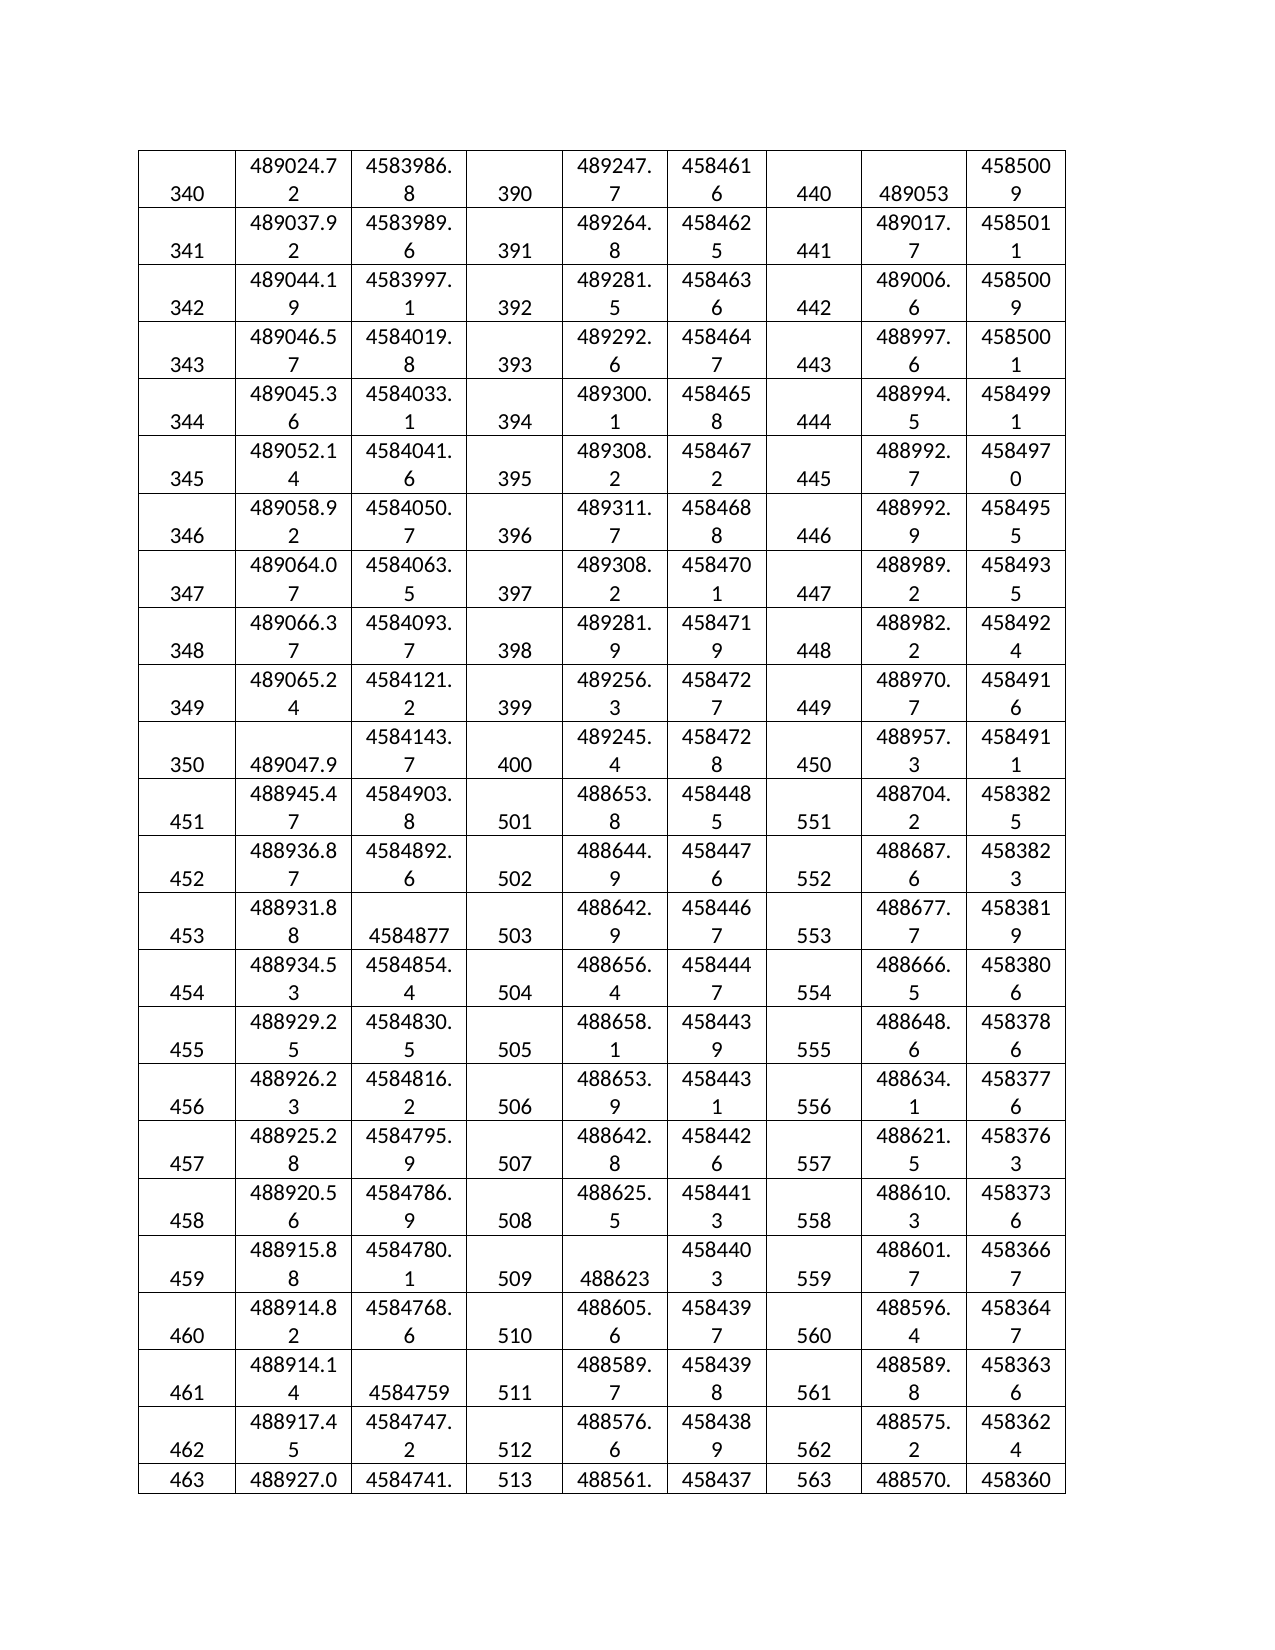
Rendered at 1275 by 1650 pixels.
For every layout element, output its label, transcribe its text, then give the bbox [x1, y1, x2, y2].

table_cell 399 [467, 665, 562, 721]
table_cell 4584658 [668, 379, 766, 435]
table_cell 4584741.3 [352, 1464, 466, 1493]
table_cell 4584970 [967, 436, 1065, 492]
table_cell 444 [767, 379, 861, 435]
table_cell 4584041.6 [352, 436, 466, 492]
table_cell 562 [767, 1407, 861, 1463]
table_cell 488648.6 [862, 1007, 966, 1063]
table_cell 400 [467, 722, 562, 778]
table_cell 4583989.6 [352, 208, 466, 264]
table_cell 4584389 [668, 1407, 766, 1463]
table_cell 554 [767, 950, 861, 1006]
table_cell 489047.9 [236, 722, 351, 778]
table_cell 489053 [862, 151, 966, 207]
table_cell 489292.6 [563, 322, 667, 378]
table_cell 440 [767, 151, 861, 207]
table_cell 512 [467, 1407, 562, 1463]
table_cell 488634.1 [862, 1064, 966, 1120]
table_cell 345 [139, 436, 235, 492]
table_cell 4584439 [668, 1007, 766, 1063]
table_cell 455 [139, 1007, 235, 1063]
table_cell 460 [139, 1293, 235, 1349]
table_cell 4584719 [668, 608, 766, 664]
table_cell 4584955 [967, 494, 1065, 549]
table_cell 4584019.8 [352, 322, 466, 378]
table_cell 488666.5 [862, 950, 966, 1006]
table_cell 489300.1 [563, 379, 667, 435]
table_cell 347 [139, 551, 235, 607]
table_cell 4583825 [967, 779, 1065, 835]
table_cell 4584780.1 [352, 1236, 466, 1292]
table_cell 448 [767, 608, 861, 664]
table_cell 489247.7 [563, 151, 667, 207]
table_cell 489064.07 [236, 551, 351, 607]
table_cell 488917.45 [236, 1407, 351, 1463]
table_cell 4584636 [668, 265, 766, 321]
table_cell 445 [767, 436, 861, 492]
table_cell 4584033.1 [352, 379, 466, 435]
table_cell 489281.9 [563, 608, 667, 664]
table_cell 488926.23 [236, 1064, 351, 1120]
table_cell 4584143.7 [352, 722, 466, 778]
table_cell 4584431 [668, 1064, 766, 1120]
table_cell 510 [467, 1293, 562, 1349]
table_cell 504 [467, 950, 562, 1006]
table_cell 395 [467, 436, 562, 492]
table_cell 488653.9 [563, 1064, 667, 1120]
table_cell 4584625 [668, 208, 766, 264]
table_cell 348 [139, 608, 235, 664]
table_cell 4584688 [668, 494, 766, 549]
table_cell 507 [467, 1121, 562, 1177]
table_cell 441 [767, 208, 861, 264]
table_cell 4585009 [967, 265, 1065, 321]
table_cell 488644.9 [563, 836, 667, 892]
table_cell 488992.7 [862, 436, 966, 492]
table_cell 488929.25 [236, 1007, 351, 1063]
table_cell 344 [139, 379, 235, 435]
table_cell 488575.2 [862, 1407, 966, 1463]
table_cell 451 [139, 779, 235, 835]
table_cell 488934.53 [236, 950, 351, 1006]
table_cell 488982.2 [862, 608, 966, 664]
table_cell 4584485 [668, 779, 766, 835]
table_cell 488994.5 [862, 379, 966, 435]
table_cell 4584747.2 [352, 1407, 466, 1463]
table_cell 4584467 [668, 893, 766, 949]
table_cell 489311.7 [563, 494, 667, 549]
table_cell 447 [767, 551, 861, 607]
table_cell 4585009 [967, 151, 1065, 207]
table_cell 488992.9 [862, 494, 966, 549]
table_cell 449 [767, 665, 861, 721]
table_cell 489065.24 [236, 665, 351, 721]
table_cell 4584916 [967, 665, 1065, 721]
table_cell 488589.8 [862, 1350, 966, 1406]
table_cell 553 [767, 893, 861, 949]
table_cell 343 [139, 322, 235, 378]
table_cell 4583819 [967, 893, 1065, 949]
table_cell 4585011 [967, 208, 1065, 264]
table_cell 4584924 [967, 608, 1065, 664]
table_cell 489066.37 [236, 608, 351, 664]
table_cell 488596.4 [862, 1293, 966, 1349]
table_cell 4584903.8 [352, 779, 466, 835]
table_cell 488576.6 [563, 1407, 667, 1463]
table_cell 342 [139, 265, 235, 321]
table_cell 462 [139, 1407, 235, 1463]
table_cell 489044.19 [236, 265, 351, 321]
table_cell 350 [139, 722, 235, 778]
table_cell 503 [467, 893, 562, 949]
table_cell 458 [139, 1179, 235, 1234]
table_cell 4584093.7 [352, 608, 466, 664]
table_cell 488625.5 [563, 1179, 667, 1234]
table_cell 393 [467, 322, 562, 378]
table_cell 4583636 [967, 1350, 1065, 1406]
table_cell 557 [767, 1121, 861, 1177]
table_cell 4584050.7 [352, 494, 466, 549]
table_cell 453 [139, 893, 235, 949]
table_cell 4583786 [967, 1007, 1065, 1063]
table_cell 506 [467, 1064, 562, 1120]
table_cell 511 [467, 1350, 562, 1406]
table_cell 488621.5 [862, 1121, 966, 1177]
table_cell 459 [139, 1236, 235, 1292]
table_cell 4584768.6 [352, 1293, 466, 1349]
table_cell 4585001 [967, 322, 1065, 378]
table_cell 4584830.5 [352, 1007, 466, 1063]
table_cell 489308.2 [563, 436, 667, 492]
table_cell 488687.6 [862, 836, 966, 892]
table_cell 4583986.8 [352, 151, 466, 207]
table_cell 552 [767, 836, 861, 892]
table_cell 4584892.6 [352, 836, 466, 892]
table_cell 488914.82 [236, 1293, 351, 1349]
table_cell 4583823 [967, 836, 1065, 892]
table_cell 556 [767, 1064, 861, 1120]
table_cell 390 [467, 151, 562, 207]
table_cell 461 [139, 1350, 235, 1406]
table_cell 4584476 [668, 836, 766, 892]
table_cell 488920.56 [236, 1179, 351, 1234]
table_cell 489045.36 [236, 379, 351, 435]
table_cell 488997.6 [862, 322, 966, 378]
table_cell 4584701 [668, 551, 766, 607]
table_cell 4584728 [668, 722, 766, 778]
table_cell 488601.7 [862, 1236, 966, 1292]
table_cell 489058.92 [236, 494, 351, 549]
table_cell 4583997.1 [352, 265, 466, 321]
table_cell 4584413 [668, 1179, 766, 1234]
table_cell 489052.14 [236, 436, 351, 492]
table_cell 488957.3 [862, 722, 966, 778]
table_cell 4584877 [352, 893, 466, 949]
table_cell 488561.8 [563, 1464, 667, 1493]
table_cell 501 [467, 779, 562, 835]
table_cell 505 [467, 1007, 562, 1063]
table_cell 558 [767, 1179, 861, 1234]
table_cell 443 [767, 322, 861, 378]
table_cell 488589.7 [563, 1350, 667, 1406]
table_cell 489264.8 [563, 208, 667, 264]
table_cell 502 [467, 836, 562, 892]
table_cell 4584426 [668, 1121, 766, 1177]
table_cell 563 [767, 1464, 861, 1493]
table_cell 4583667 [967, 1236, 1065, 1292]
table_cell 488704.2 [862, 779, 966, 835]
table_cell 488610.3 [862, 1179, 966, 1234]
table_cell 4584616 [668, 151, 766, 207]
table_cell 488642.9 [563, 893, 667, 949]
table_cell 457 [139, 1121, 235, 1177]
table_cell 4584447 [668, 950, 766, 1006]
table_cell 442 [767, 265, 861, 321]
table_cell 508 [467, 1179, 562, 1234]
table_cell 4583776 [967, 1064, 1065, 1120]
table_cell 4584672 [668, 436, 766, 492]
table_cell 398 [467, 608, 562, 664]
table_cell 463 [139, 1464, 235, 1493]
table_cell 4583763 [967, 1121, 1065, 1177]
table_cell 555 [767, 1007, 861, 1063]
table_cell 488658.1 [563, 1007, 667, 1063]
table_cell 489006.6 [862, 265, 966, 321]
table_cell 346 [139, 494, 235, 549]
table_cell 488605.6 [563, 1293, 667, 1349]
table_cell 4584911 [967, 722, 1065, 778]
table_cell 4584854.4 [352, 950, 466, 1006]
table_cell 488656.4 [563, 950, 667, 1006]
table_cell 394 [467, 379, 562, 435]
table_cell 509 [467, 1236, 562, 1292]
table_cell 489245.4 [563, 722, 667, 778]
table_cell 488936.87 [236, 836, 351, 892]
table_cell 456 [139, 1064, 235, 1120]
table_cell 341 [139, 208, 235, 264]
table_cell 488931.88 [236, 893, 351, 949]
table_cell 489017.7 [862, 208, 966, 264]
table_cell 349 [139, 665, 235, 721]
table_cell 446 [767, 494, 861, 549]
table_cell 488927.05 [236, 1464, 351, 1493]
table_cell 488989.2 [862, 551, 966, 607]
table_cell 4583624 [967, 1407, 1065, 1463]
table_cell 560 [767, 1293, 861, 1349]
table_cell 488642.8 [563, 1121, 667, 1177]
table_cell 4584935 [967, 551, 1065, 607]
table_cell 4584727 [668, 665, 766, 721]
table_cell 488915.88 [236, 1236, 351, 1292]
table_cell 340 [139, 151, 235, 207]
table_cell 4583609 [967, 1464, 1065, 1493]
table_cell 4583806 [967, 950, 1065, 1006]
table_cell 4584786.9 [352, 1179, 466, 1234]
table_cell 489046.57 [236, 322, 351, 378]
table_cell 4584795.9 [352, 1121, 466, 1177]
table_cell 488970.7 [862, 665, 966, 721]
table_cell 454 [139, 950, 235, 1006]
table_cell 489024.72 [236, 151, 351, 207]
table_cell 488653.8 [563, 779, 667, 835]
table_cell 4583647 [967, 1293, 1065, 1349]
table_cell 489037.92 [236, 208, 351, 264]
table_cell 4584759 [352, 1350, 466, 1406]
table_cell 488677.7 [862, 893, 966, 949]
table_cell 489308.2 [563, 551, 667, 607]
table_cell 4584647 [668, 322, 766, 378]
table_cell 392 [467, 265, 562, 321]
table_cell 488925.28 [236, 1121, 351, 1177]
table_cell 488570.6 [862, 1464, 966, 1493]
table_cell 396 [467, 494, 562, 549]
table_cell 4584403 [668, 1236, 766, 1292]
table_cell 4584375 [668, 1464, 766, 1493]
table_cell 489256.3 [563, 665, 667, 721]
table_cell 4584991 [967, 379, 1065, 435]
table_cell 397 [467, 551, 562, 607]
table_cell 488623 [563, 1236, 667, 1292]
table_cell 489281.5 [563, 265, 667, 321]
table_cell 4584398 [668, 1350, 766, 1406]
table_cell 551 [767, 779, 861, 835]
table_cell 450 [767, 722, 861, 778]
table_cell 488945.47 [236, 779, 351, 835]
table_cell 4583736 [967, 1179, 1065, 1234]
table_cell 561 [767, 1350, 861, 1406]
table_cell 391 [467, 208, 562, 264]
table_cell 452 [139, 836, 235, 892]
table_cell 4584121.2 [352, 665, 466, 721]
table_cell 4584816.2 [352, 1064, 466, 1120]
table_cell 4584063.5 [352, 551, 466, 607]
table_cell 559 [767, 1236, 861, 1292]
table_cell 4584397 [668, 1293, 766, 1349]
table_cell 488914.14 [236, 1350, 351, 1406]
table_cell 513 [467, 1464, 562, 1493]
